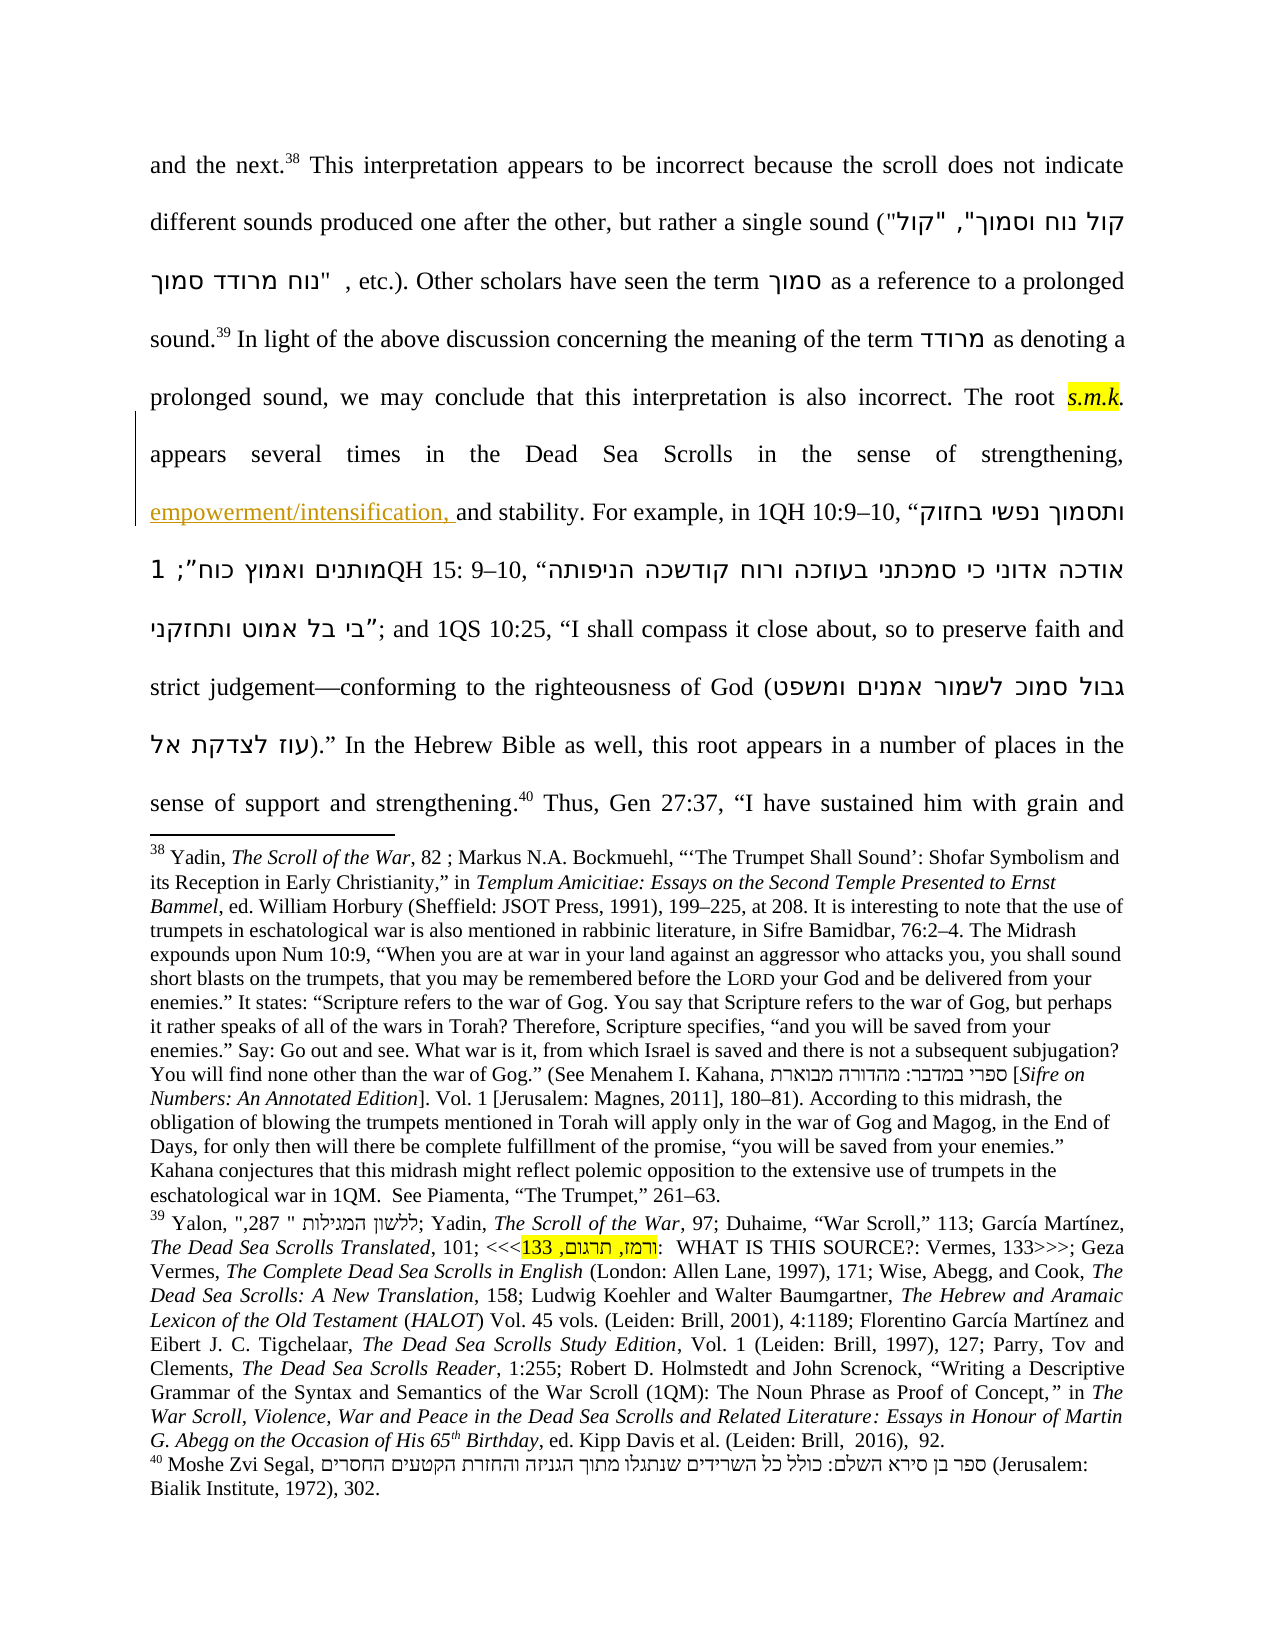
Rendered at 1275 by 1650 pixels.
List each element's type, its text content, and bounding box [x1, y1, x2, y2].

text This term appears in two places in 1QM, in conjunction with the terms נוח (discussed below) and מרודד. 1QM 8:7 states: “the priests shall blow for them a second signal, a low note.” 1QM 8:13:14 states: “Afterwards, the priests shall blow for them the trumpets of retreat, a low note, level and ” Various scholars have understood this term as referring to the proximity between different sounds and therefore interpreted it using the musical term “legato,” which means playing or singing at least two sounds consecutively, without a break between one sound and the next. This interpretation appears to be incorrect because the scroll does not indicate different sounds produced one after the other, but rather a single sound ("קול נוח וסמוך", "קול נוח מרודד סמוך" , etc.). Other scholars have seen the term סמוך as a reference to a prolonged sound. In light of the above discussion concerning the meaning of the term מרודד as denoting a prolonged sound, we may conclude that this interpretation is also incorrect. The root s.m.k. appears several times in the Dead Sea Scrolls in the sense of strengthening, and stability. For example, in 1QH 10:9–10, “ותסמוך נפשי בחזוק מותנים ואמוץ כוח”; 1QH 15: 9–10, “אודכה אדוני כי סמכתני בעוזכה ורוח קודשכה הניפותה בי בל אמוט ותחזקני”; and 1QS 10:25, “I shall compass it close about, so to preserve faith and strict judgement—conforming to the righteousness of God (גבול סמוכ לשמור אמנים ומשפט עוז לצדקת אל).” In the Hebrew Bible as well, this root appears in a number of places in the sense of support and strengthening. Thus, Gen 27:37, “I have sustained him with grain and wine (ודגן ותירוש סמכתיו)”; Isa 63:5, “I stared, but there was none to aid (ואין סומך). So my own arm wrought the triumph, and my own rage was my aid (וחמתי היא סמכתני)”; Ps 54:6, “See, God is my helper; the Lord is my support (הנה אלהים עזר לי אדני בסמכי נפשי)”; and Song 2:5, “Sustain me (סמכוני) with raisin cakes, refresh me with apples.” In Ben Sira 44:6, the expression “סומכי” occurs in the context of might and power: “rich men endowed with resources (אנשי חיל וסומכי כח.)” In light of the above evidence, I suggest that the term קול סמוך in the War Scroll is to be interpreted as denoting a strong and powerful sound, which is called “forte” in musical terminology. [150, 150, 1125, 817]
